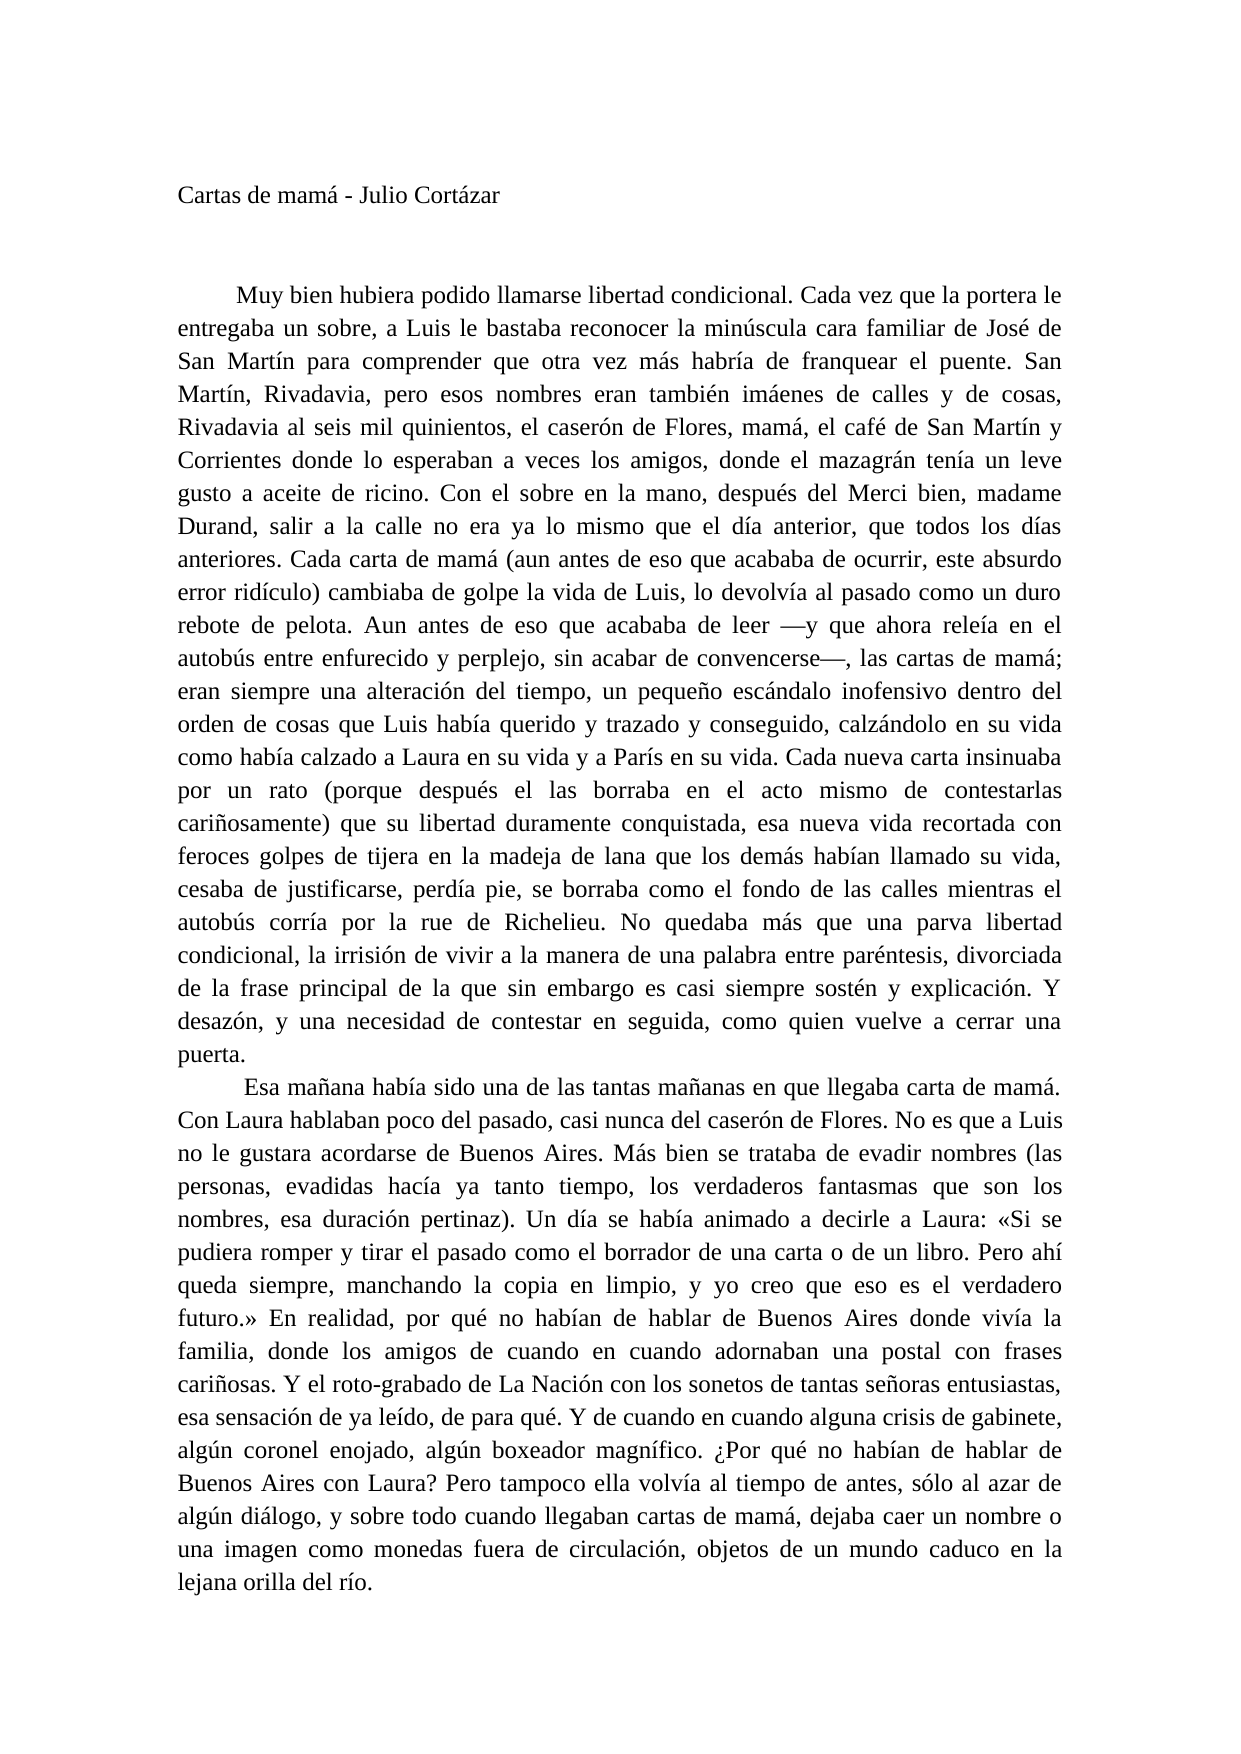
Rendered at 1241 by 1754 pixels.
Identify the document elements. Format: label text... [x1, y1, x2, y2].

text Cartas de mamá - Julio Cortázar [177, 181, 1063, 209]
text Muy bien hubiera podido llamarse libertad condicional. Cada vez que la portera le entregaba un sobre, a Luis le bastaba reconocer la minúscula cara familiar de José de San Martín para comprender que otra vez más habría de franquear el puente. San Martín, Rivadavia, pero esos nombres eran también imáenes de calles y de cosas, Rivadavia al seis mil quinientos, el caserón de Flores, mamá, el café de San Martín y Corrientes donde lo esperaban a veces los amigos, donde el mazagrán tenía un leve gusto a aceite de ricino. Con el sobre en la mano, después del Merci bien, madame Durand, salir a la calle no era ya lo mismo que el día anterior, que todos los días anteriores. Cada carta de mamá (aun antes de eso que acababa de ocurrir, este absurdo error ridículo) cambiaba de golpe la vida de Luis, lo devolvía al pasado como un duro rebote de pelota. Aun antes de eso que acababa de leer —y que ahora releía en el autobús entre enfurecido y perplejo, sin acabar de convencerse—, las cartas de mamá; eran siempre una alteración del tiempo, un pequeño escándalo inofensivo dentro del orden de cosas que Luis había querido y trazado y conseguido, calzándolo en su vida como había calzado a Laura en su vida y a París en su vida. Cada nueva carta insinuaba por un rato (porque después el las borraba en el acto mismo de contestarlas cariñosamente) que su libertad duramente conquistada, esa nueva vida recortada con feroces golpes de tijera en la madeja de lana que los demás habían llamado su vida, cesaba de justificarse, perdía pie, se borraba como el fondo de las calles mientras el autobús corría por la rue de Richelieu. No quedaba más que una parva libertad condicional, la irrisión de vivir a la manera de una palabra entre paréntesis, divorciada de la frase principal de la que sin embargo es casi siempre sostén y explicación. Y desazón, y una necesidad de contestar en seguida, como quien vuelve a cerrar una puerta. [177, 280, 1063, 1068]
text Esa mañana había sido una de las tantas mañanas en que llegaba carta de mamá. Con Laura hablaban poco del pasado, casi nunca del caserón de Flores. No es que a Luis no le gustara acordarse de Buenos Aires. Más bien se trataba de evadir nombres (las personas, evadidas hacía ya tanto tiempo, los verdaderos fantasmas que son los nombres, esa duración pertinaz). Un día se había animado a decirle a Laura: «Si se pudiera romper y tirar el pasado como el borrador de una carta o de un libro. Pero ahí queda siempre, manchando la copia en limpio, y yo creo que eso es el verdadero futuro.» En realidad, por qué no habían de hablar de Buenos Aires donde vivía la familia, donde los amigos de cuando en cuando adornaban una postal con frases cariñosas. Y el roto-grabado de La Nación con los sonetos de tantas señoras entusiastas, esa sensación de ya leído, de para qué. Y de cuando en cuando alguna crisis de gabinete, algún coronel enojado, algún boxeador magnífico. ¿Por qué no habían de hablar de Buenos Aires con Laura? Pero tampoco ella volvía al tiempo de antes, sólo al azar de algún diálogo, y sobre todo cuando llegaban cartas de mamá, dejaba caer un nombre o una imagen como monedas fuera de circulación, objetos de un mundo caduco en la lejana orilla del río. [177, 1072, 1063, 1596]
